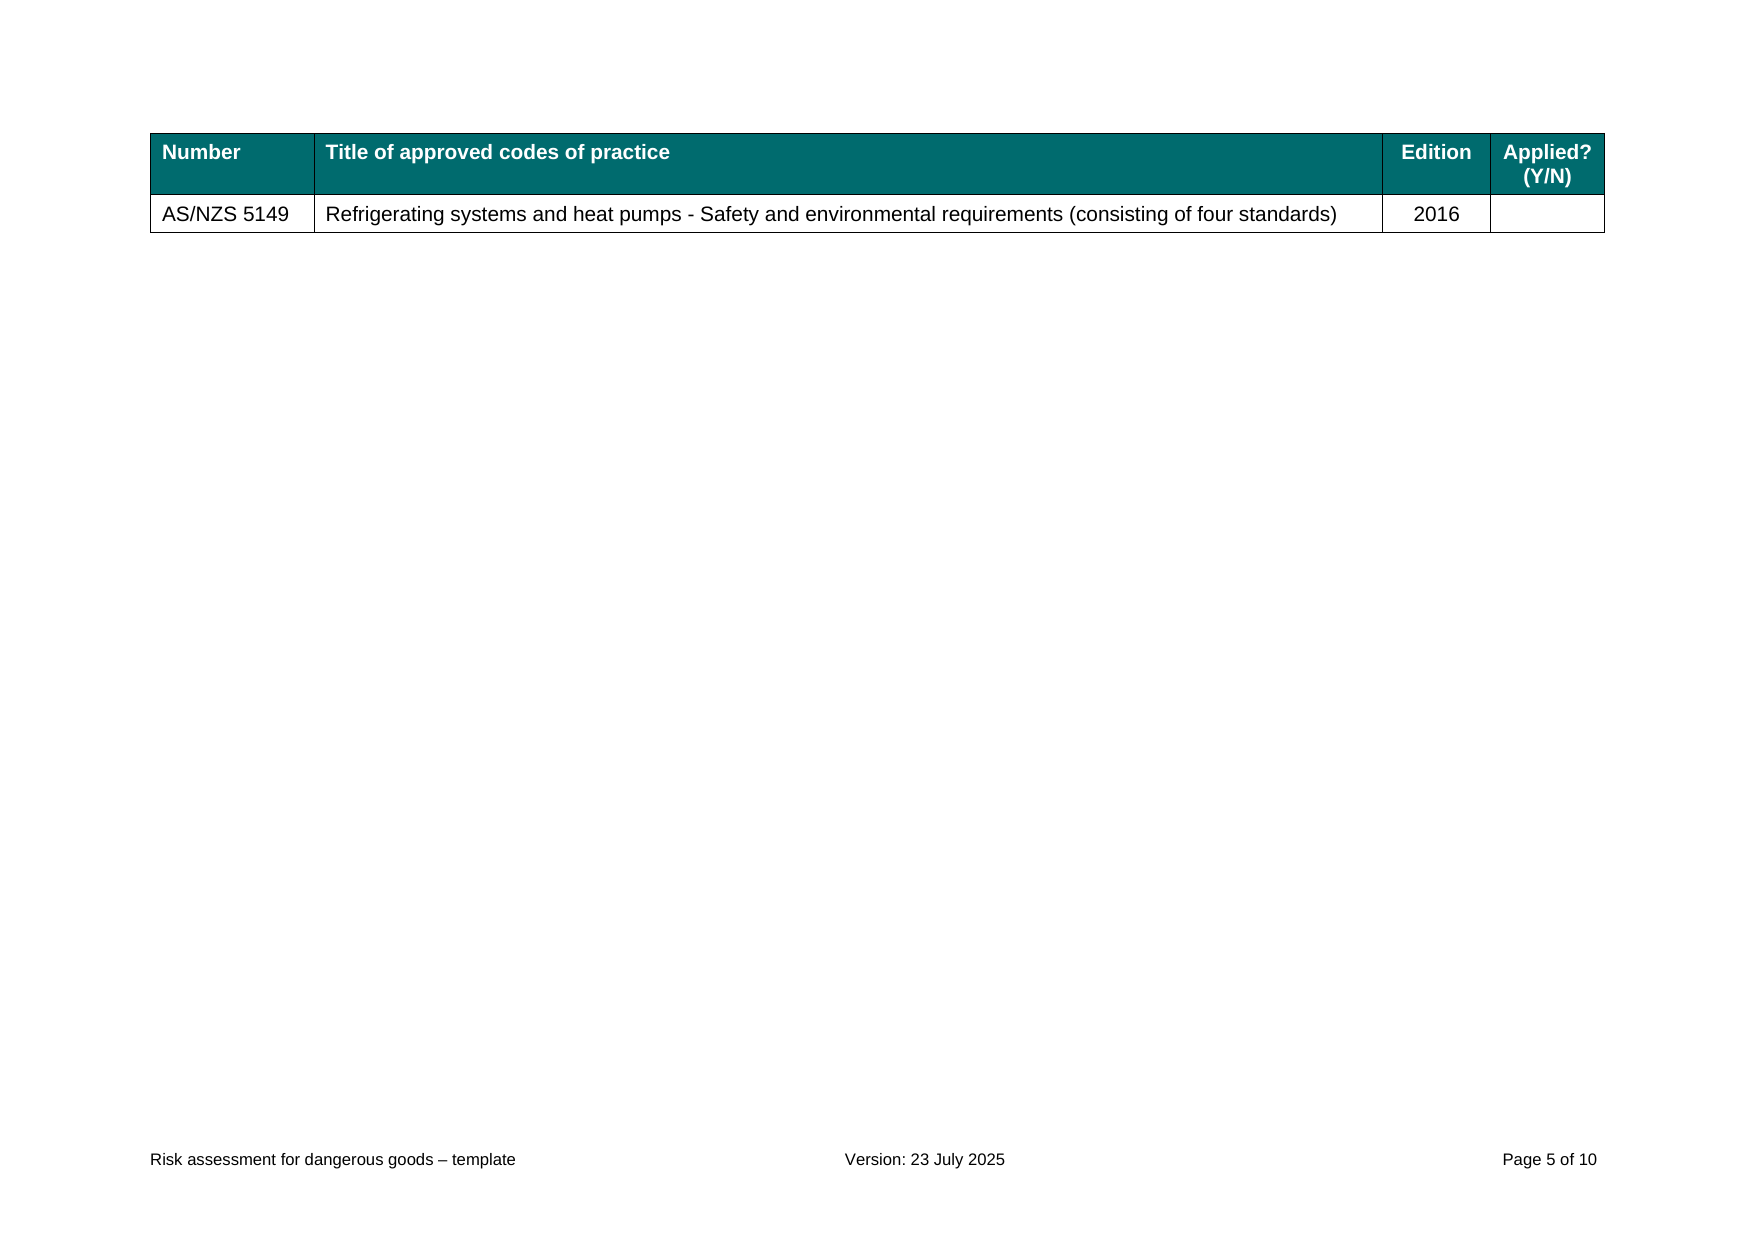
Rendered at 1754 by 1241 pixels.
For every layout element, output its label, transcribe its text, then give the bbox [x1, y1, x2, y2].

table_header Number [151, 134, 314, 194]
table_header Edition [1383, 134, 1490, 194]
table_header Applied? (Y/N) [1491, 134, 1604, 194]
table_cell [1491, 195, 1604, 232]
table_header Title of approved codes of practice [315, 134, 1382, 194]
table_cell Refrigerating systems and heat pumps - Safety and environmental requirements (consisting of four standards) [315, 195, 1382, 232]
table_cell AS/NZS 5149 [151, 195, 314, 232]
table_cell 2016 [1383, 195, 1490, 232]
